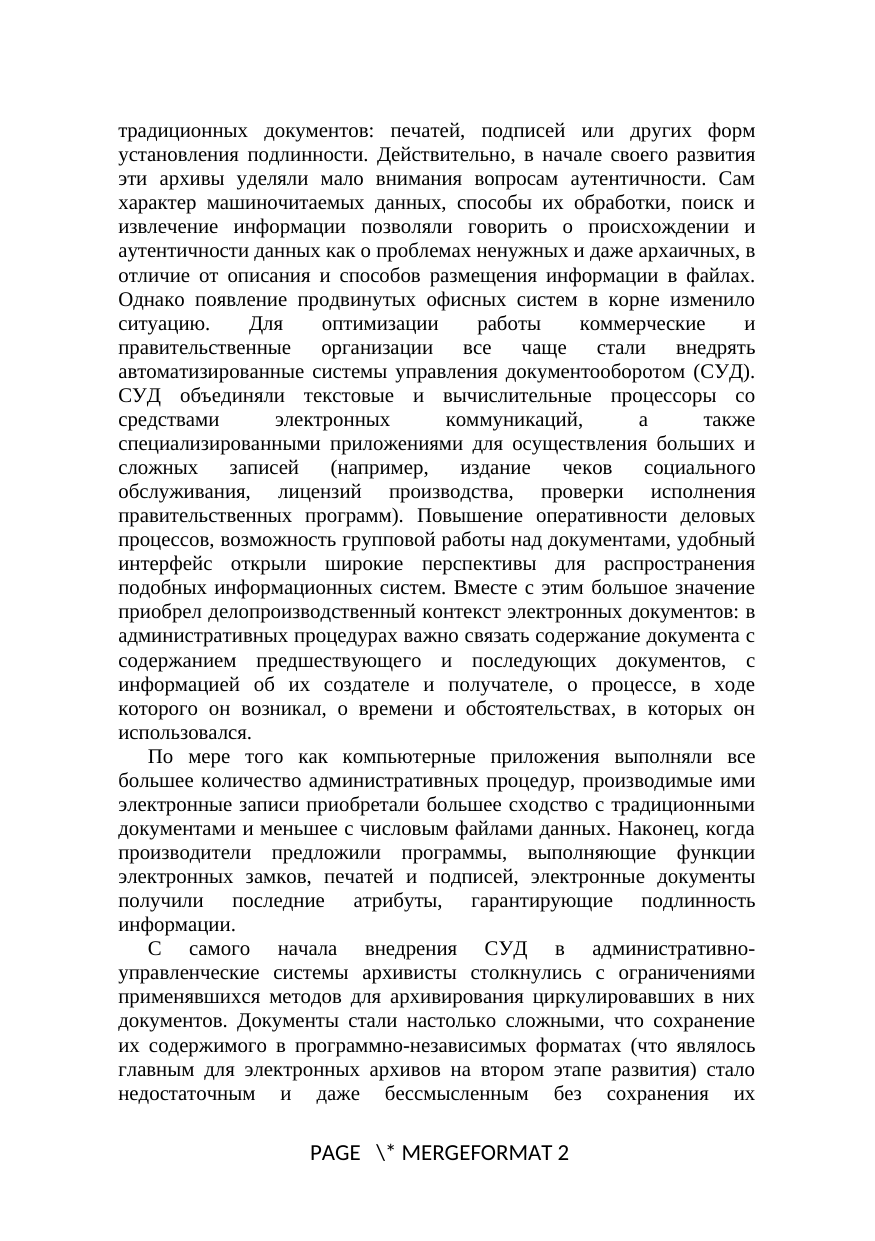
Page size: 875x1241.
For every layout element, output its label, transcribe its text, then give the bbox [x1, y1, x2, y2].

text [118, 118, 756, 744]
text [118, 936, 756, 1105]
text По мере того как компьютерные приложения выполняли все большее количество административных процедур, производимые ими электронные записи приобретали большее сходство с традиционными документами и меньшее с числовым файлами данных. Наконец, когда производители предложили программы, выполняющие функции электронных замков, печатей и подписей, электронные документы получили последние атрибуты, гарантирующие подлинность информации. [118, 744, 756, 936]
